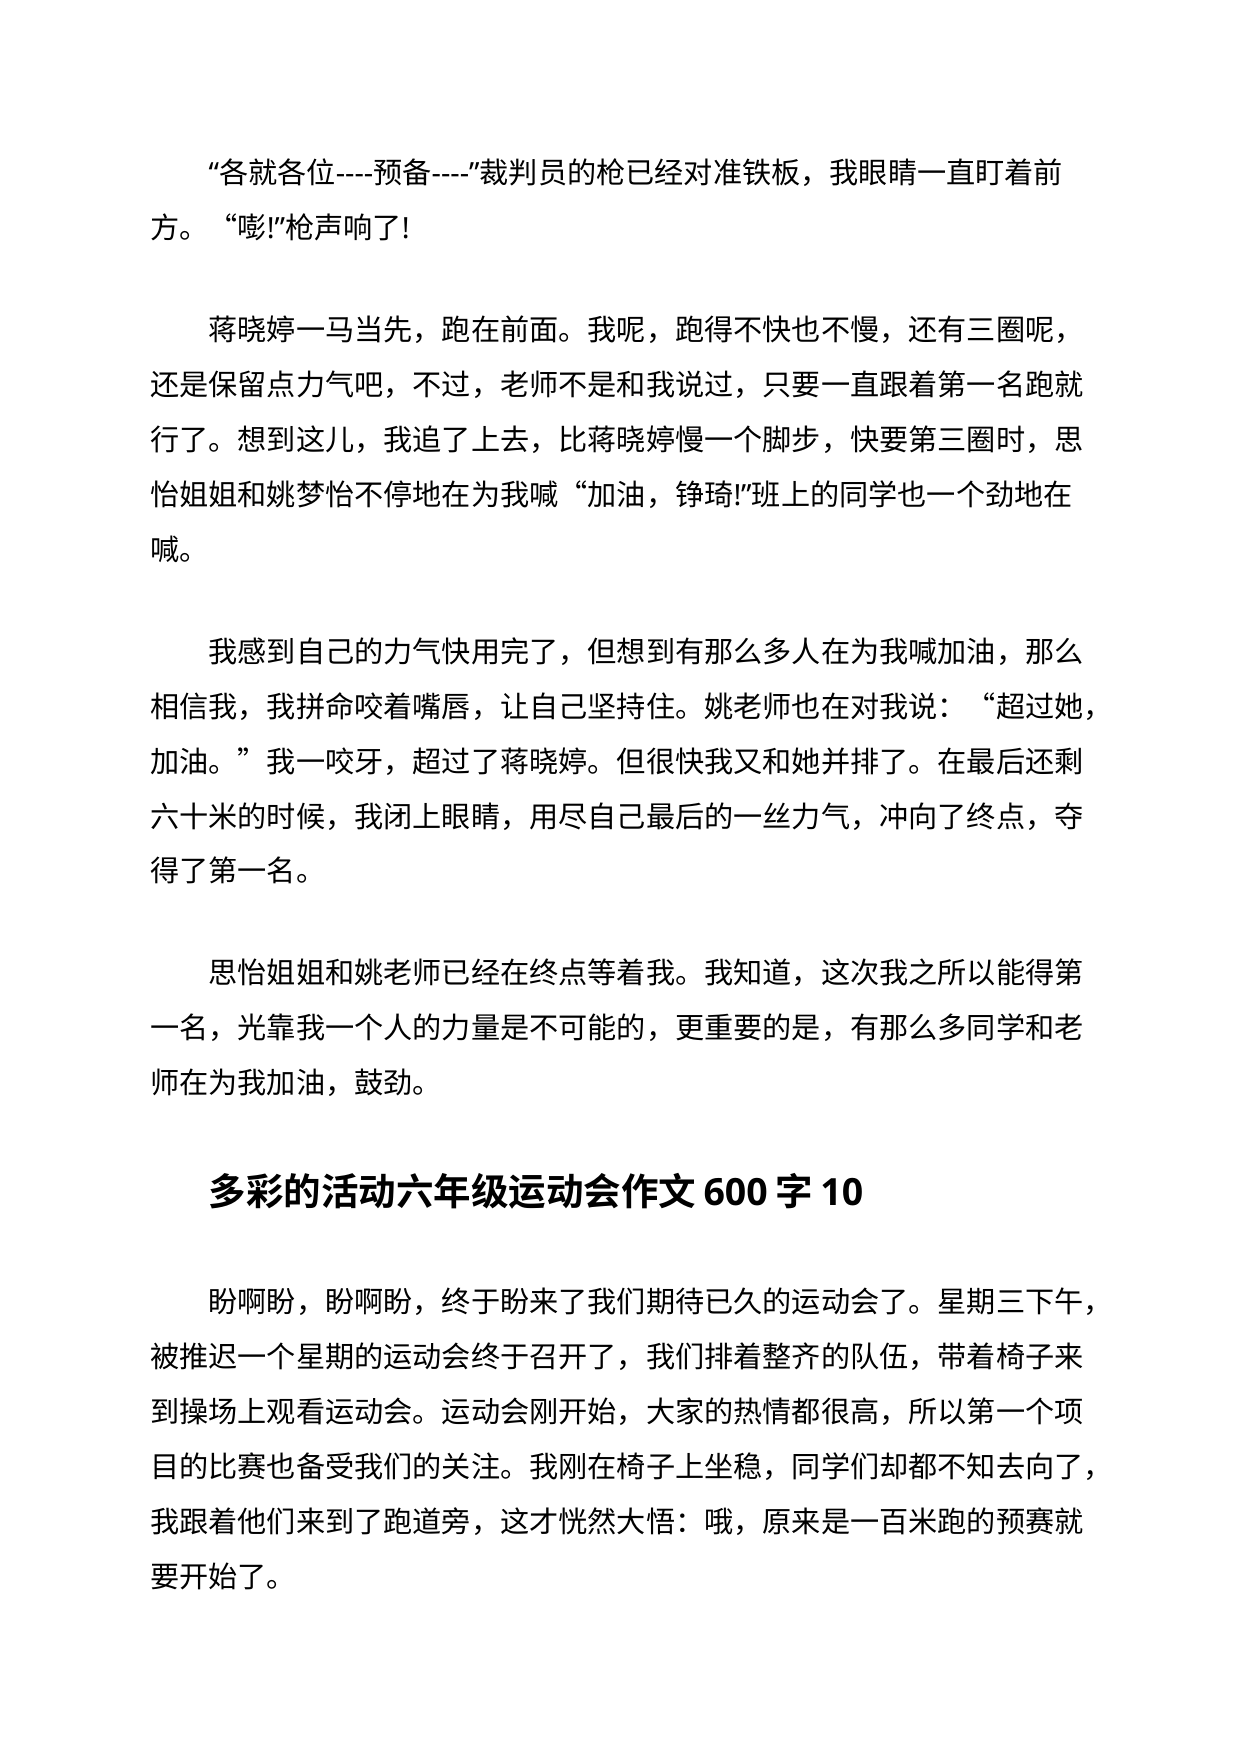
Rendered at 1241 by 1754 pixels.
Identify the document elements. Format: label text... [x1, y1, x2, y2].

text 蒋晓婷一马当先，跑在前面。我呢，跑得不快也不慢，还有三圈呢，还是保留点力气吧，不过，老师不是和我说过，只要一直跟着第一名跑就行了。想到这儿，我追了上去，比蒋晓婷慢一个脚步，快要第三圈时，思怡姐姐和姚梦怡不停地在为我喊“加油，铮琦!”班上的同学也一个劲地在喊。 [150, 307, 1090, 569]
text 思怡姐姐和姚老师已经在终点等着我。我知道，这次我之所以能得第一名，光靠我一个人的力量是不可能的，更重要的是，有那么多同学和老师在为我加油，鼓劲。 [150, 950, 1090, 1102]
text 多彩的活动六年级运动会作文600字10 [150, 1161, 1090, 1216]
text “各就各位----预备----”裁判员的枪已经对准铁板，我眼睛一直盯着前方。“嘭!”枪声响了! [150, 150, 1090, 247]
text 盼啊盼，盼啊盼，终于盼来了我们期待已久的运动会了。星期三下午，被推迟一个星期的运动会终于召开了，我们排着整齐的队伍，带着椅子来到操场上观看运动会。运动会刚开始，大家的热情都很高，所以第一个项目的比赛也备受我们的关注。我刚在椅子上坐稳，同学们却都不知去向了，我跟着他们来到了跑道旁，这才恍然大悟：哦，原来是一百米跑的预赛就要开始了。 [150, 1279, 1090, 1596]
text 我感到自己的力气快用完了，但想到有那么多人在为我喊加油，那么相信我，我拼命咬着嘴唇，让自己坚持住。姚老师也在对我说：“超过她，加油。”我一咬牙，超过了蒋晓婷。但很快我又和她并排了。在最后还剩六十米的时候，我闭上眼睛，用尽自己最后的一丝力气，冲向了终点，夺得了第一名。 [150, 628, 1090, 890]
